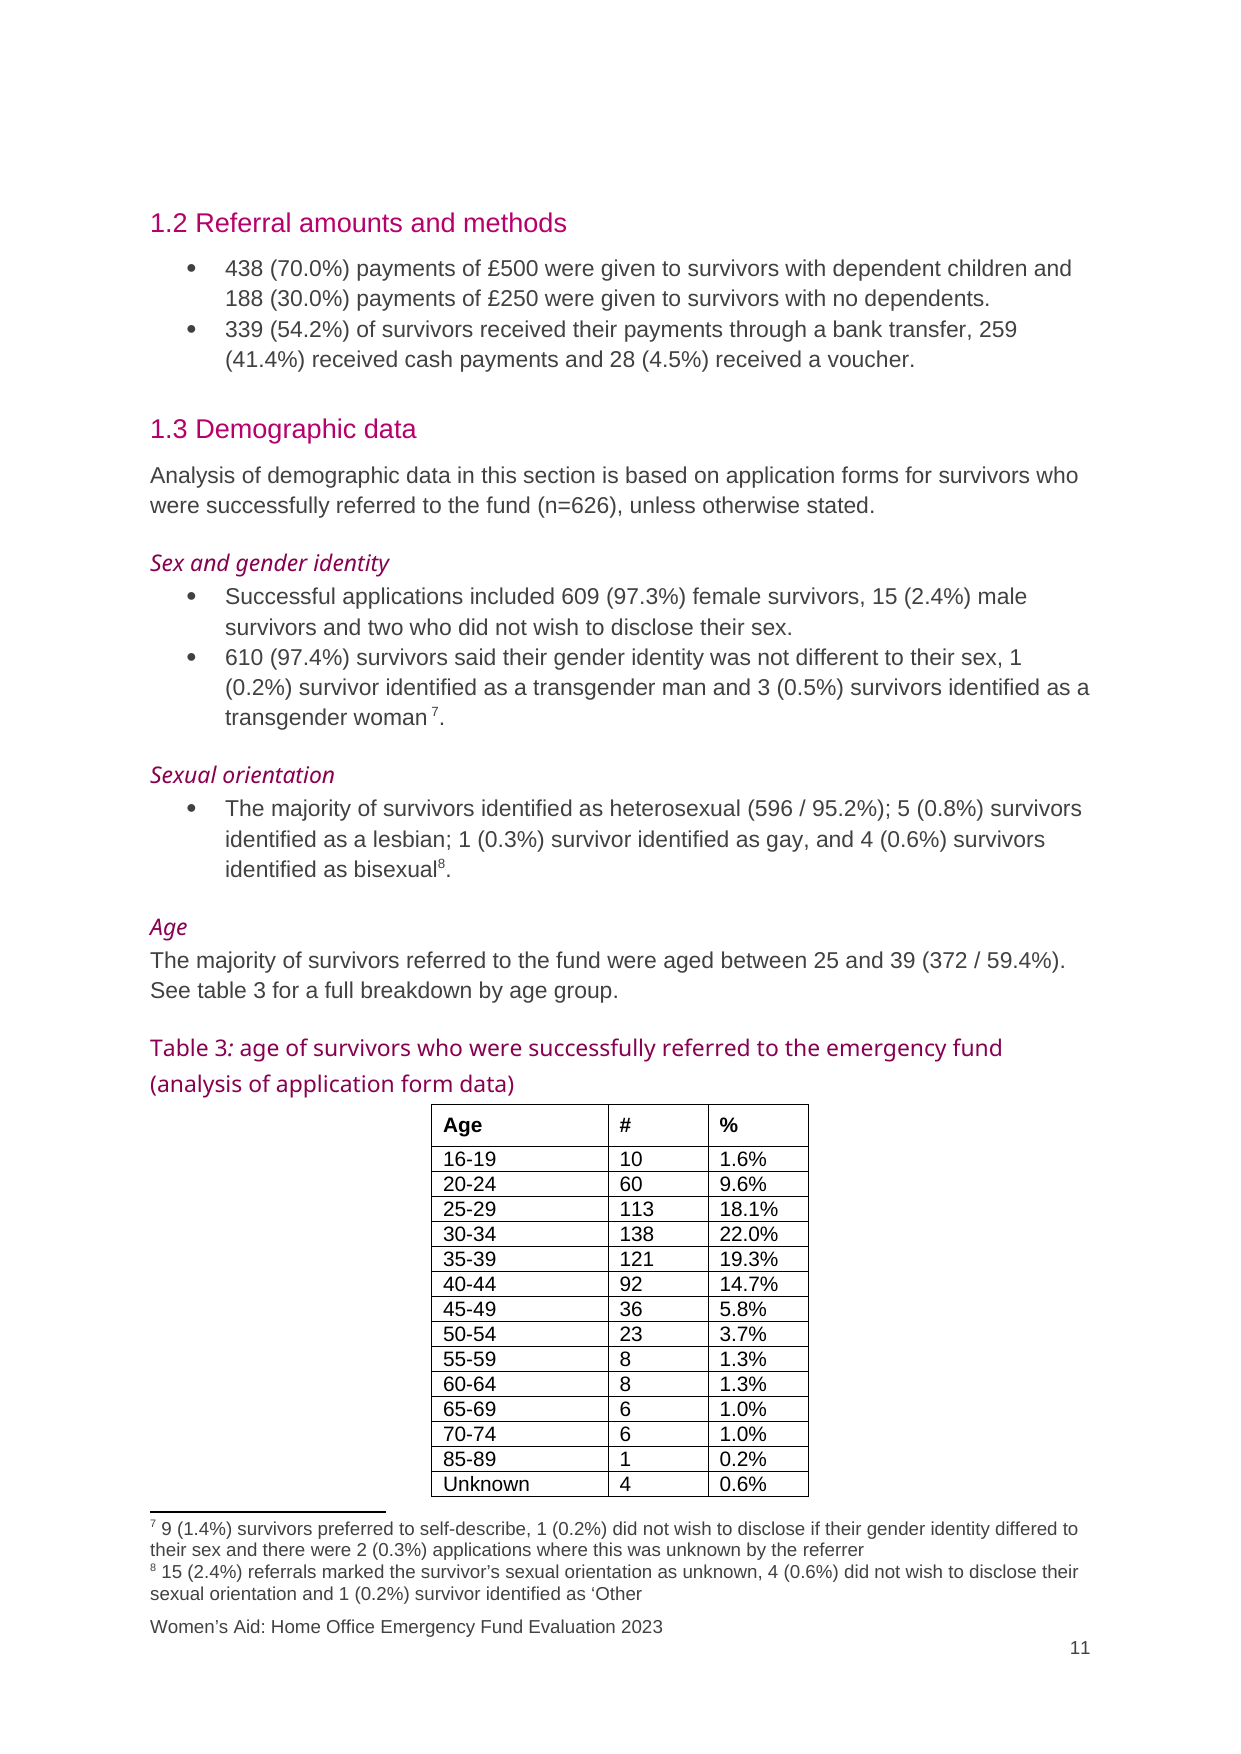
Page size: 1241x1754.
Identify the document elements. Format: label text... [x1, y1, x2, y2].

table_cell 8 [609, 1372, 708, 1396]
table_cell 70-74 [432, 1422, 608, 1446]
table_cell 1.3% [709, 1347, 808, 1371]
table_cell 10 [609, 1147, 708, 1171]
table_cell 18.1% [709, 1197, 808, 1221]
table_cell 23 [609, 1322, 708, 1346]
list 339 (54.2%) of survivors received their payments through a bank transfer, 259 (41.4%) received cash payments and 28 (4.5%) received a voucher. [187, 316, 1090, 372]
subtitle 1.2 Referral amounts and methods [150, 207, 1090, 238]
table_cell 16-19 [432, 1147, 608, 1171]
list The majority of survivors identified as heterosexual (596 / 95.2%); 5 (0.8%) survivors identified as a lesbian; 1 (0.3%) survivor identified as gay, and 4 (0.6%) survivors identified as bisexual. [187, 795, 1090, 882]
table_cell 9.6% [709, 1172, 808, 1196]
table_cell 1.6% [709, 1147, 808, 1171]
table_cell 6 [609, 1397, 708, 1421]
table_cell 121 [609, 1247, 708, 1271]
table_cell 60 [609, 1172, 708, 1196]
table_cell 45-49 [432, 1297, 608, 1321]
table_cell 6 [609, 1422, 708, 1446]
table_cell 30-34 [432, 1222, 608, 1246]
table_cell 92 [609, 1272, 708, 1296]
table_cell 19.3% [709, 1247, 808, 1271]
table_cell 20-24 [432, 1172, 608, 1196]
table_cell 36 [609, 1297, 708, 1321]
table_cell 1.0% [709, 1397, 808, 1421]
table_cell 113 [609, 1197, 708, 1221]
table_cell 25-29 [432, 1197, 608, 1221]
list 438 (70.0%) payments of £500 were given to survivors with dependent children and 188 (30.0%) payments of £250 were given to survivors with no dependents. [187, 255, 1090, 312]
table_cell 85-89 [432, 1447, 608, 1471]
table_cell 1.3% [709, 1372, 808, 1396]
table_cell 1.0% [709, 1422, 808, 1446]
subtitle 1.3 Demographic data [150, 413, 1090, 445]
table_cell 4 [609, 1472, 708, 1496]
table_cell 55-59 [432, 1347, 608, 1371]
table_cell 0.2% [709, 1447, 808, 1471]
text The majority of survivors referred to the fund were aged between 25 and 39 (372 / 59.4%). See table 3 for a full breakdown by age group. [150, 947, 1090, 1003]
table_cell 50-54 [432, 1322, 608, 1346]
table_cell 0.6% [709, 1472, 808, 1496]
subtitle Sex and gender identity [150, 547, 1090, 579]
table_header # [609, 1105, 708, 1146]
table_cell 40-44 [432, 1272, 608, 1296]
table_cell 1 [609, 1447, 708, 1471]
table_cell 138 [609, 1222, 708, 1246]
table_cell 35-39 [432, 1247, 608, 1271]
list Successful applications included 609 (97.3%) female survivors, 15 (2.4%) male survivors and two who did not wish to disclose their sex. [187, 583, 1090, 640]
table_cell 8 [609, 1347, 708, 1371]
table_cell Unknown [432, 1472, 608, 1496]
text Analysis of demographic data in this section is based on application forms for survivors who were successfully referred to the fund (n=626), unless otherwise stated. [150, 462, 1090, 518]
table_cell 22.0% [709, 1222, 808, 1246]
table_header % [709, 1105, 808, 1146]
list 610 (97.4%) survivors said their gender identity was not different to their sex, 1 (0.2%) survivor identified as a transgender man and 3 (0.5%) survivors identified as a transgender woman . [187, 644, 1090, 731]
table_cell 14.7% [709, 1272, 808, 1296]
table_cell 60-64 [432, 1372, 608, 1396]
subtitle Age [150, 911, 1090, 942]
table_cell 5.8% [709, 1297, 808, 1321]
subtitle Sexual orientation [150, 759, 1090, 791]
table_cell 3.7% [709, 1322, 808, 1346]
subtitle Table 3: age of survivors who were successfully referred to the emergency fund (analysis of application form data) [150, 1032, 1090, 1099]
table_cell 65-69 [432, 1397, 608, 1421]
table_header Age [432, 1105, 608, 1146]
